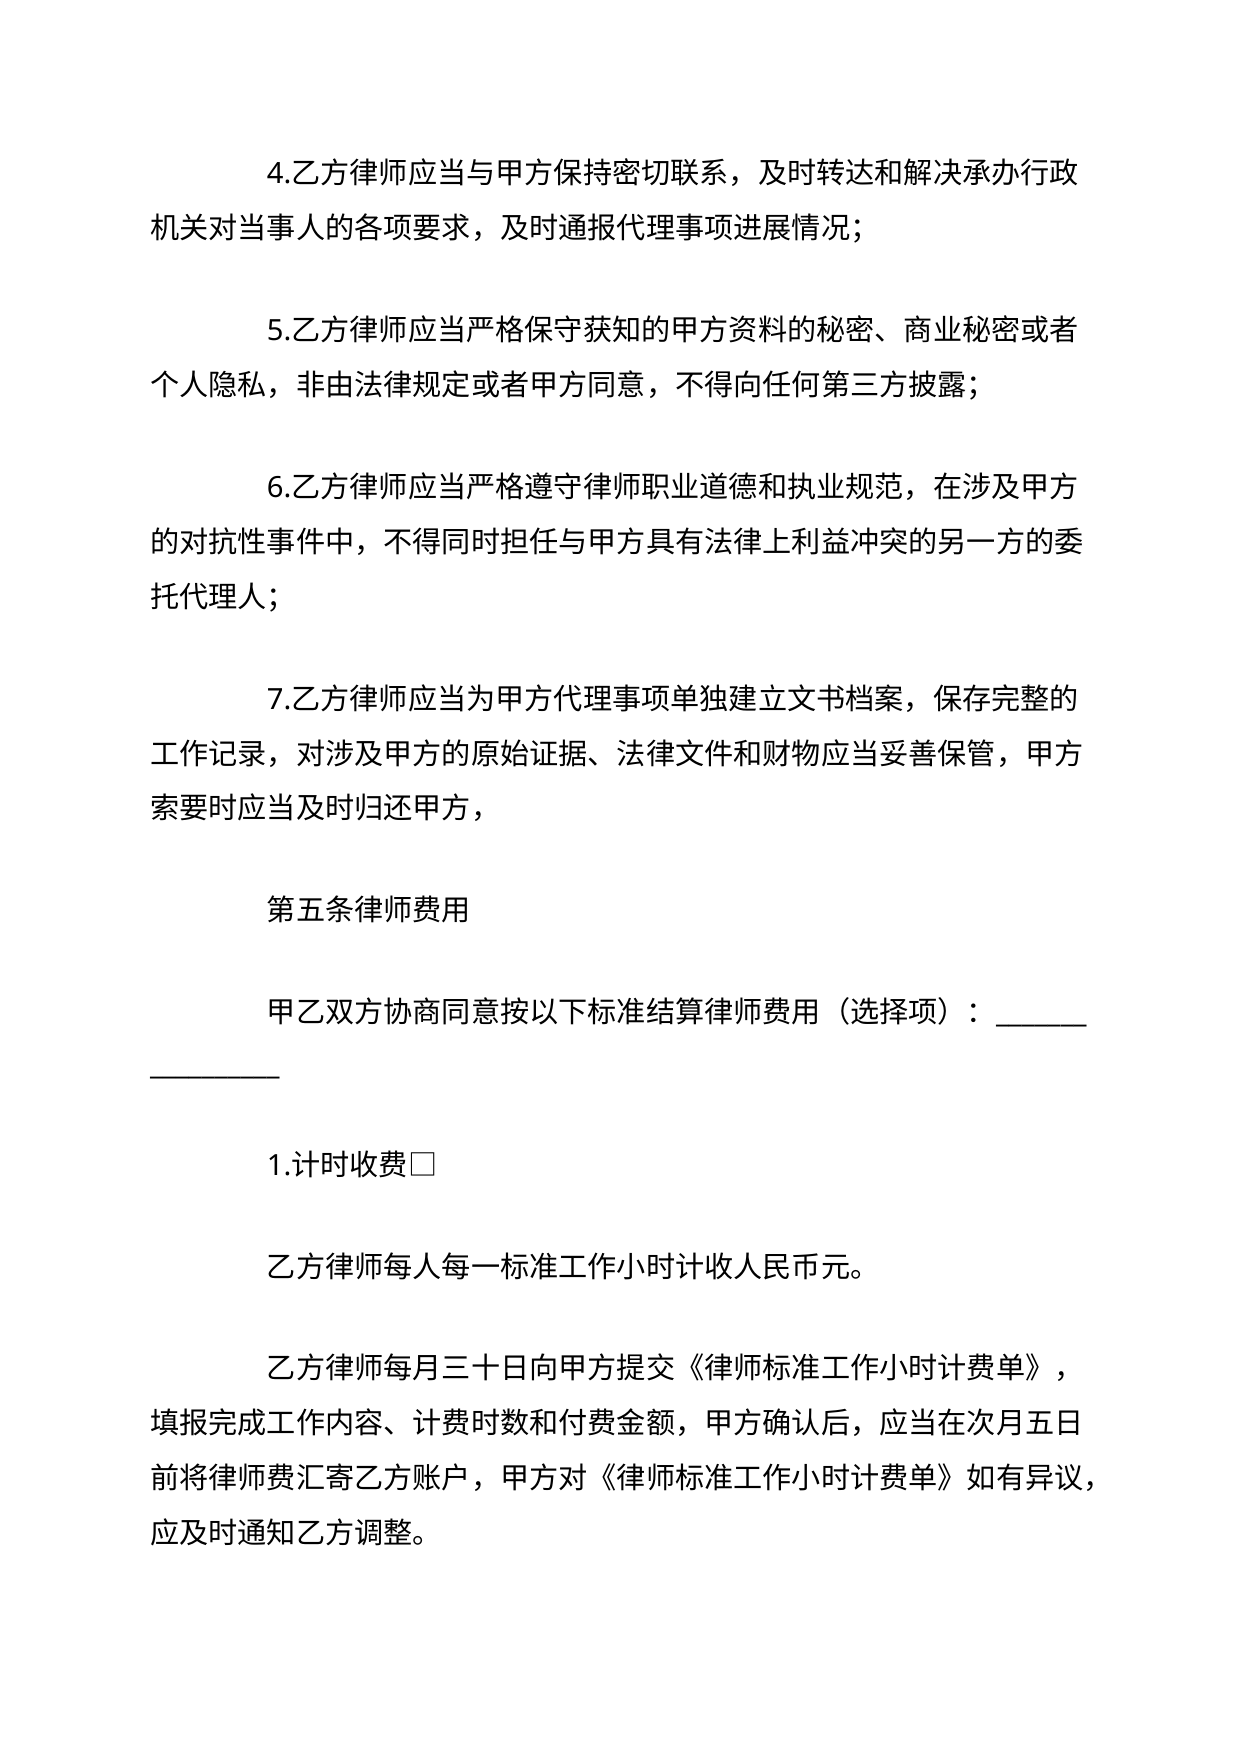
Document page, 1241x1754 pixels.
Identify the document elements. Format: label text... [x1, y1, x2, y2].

text 1.计时收费□ [150, 1141, 1090, 1184]
text 乙方律师每人每一标准工作小时计收人民币元。 [150, 1243, 1090, 1286]
text 4.乙方律师应当与甲方保持密切联系，及时转达和解决承办行政机关对当事人的各项要求，及时通报代理事项进展情况； [150, 150, 1090, 247]
text 5.乙方律师应当严格保守获知的甲方资料的秘密、商业秘密或者个人隐私，非由法律规定或者甲方同意，不得向任何第三方披露； [150, 307, 1090, 404]
text 6.乙方律师应当严格遵守律师职业道德和执业规范，在涉及甲方的对抗性事件中，不得同时担任与甲方具有法律上利益冲突的另一方的委托代理人； [150, 463, 1090, 616]
text 第五条律师费用 [150, 887, 1090, 929]
text 7.乙方律师应当为甲方代理事项单独建立文书档案，保存完整的工作记录，对涉及甲方的原始证据、法律文件和财物应当妥善保管，甲方索要时应当及时归还甲方， [150, 675, 1090, 827]
text 乙方律师每月三十日向甲方提交《律师标准工作小时计费单》，填报完成工作内容、计费时数和付费金额，甲方确认后，应当在次月五日前将律师费汇寄乙方账户，甲方对《律师标准工作小时计费单》如有异议，应及时通知乙方调整。 [150, 1345, 1090, 1552]
text 甲乙双方协商同意按以下标准结算律师费用（选择项）：_________________ [150, 989, 1090, 1083]
